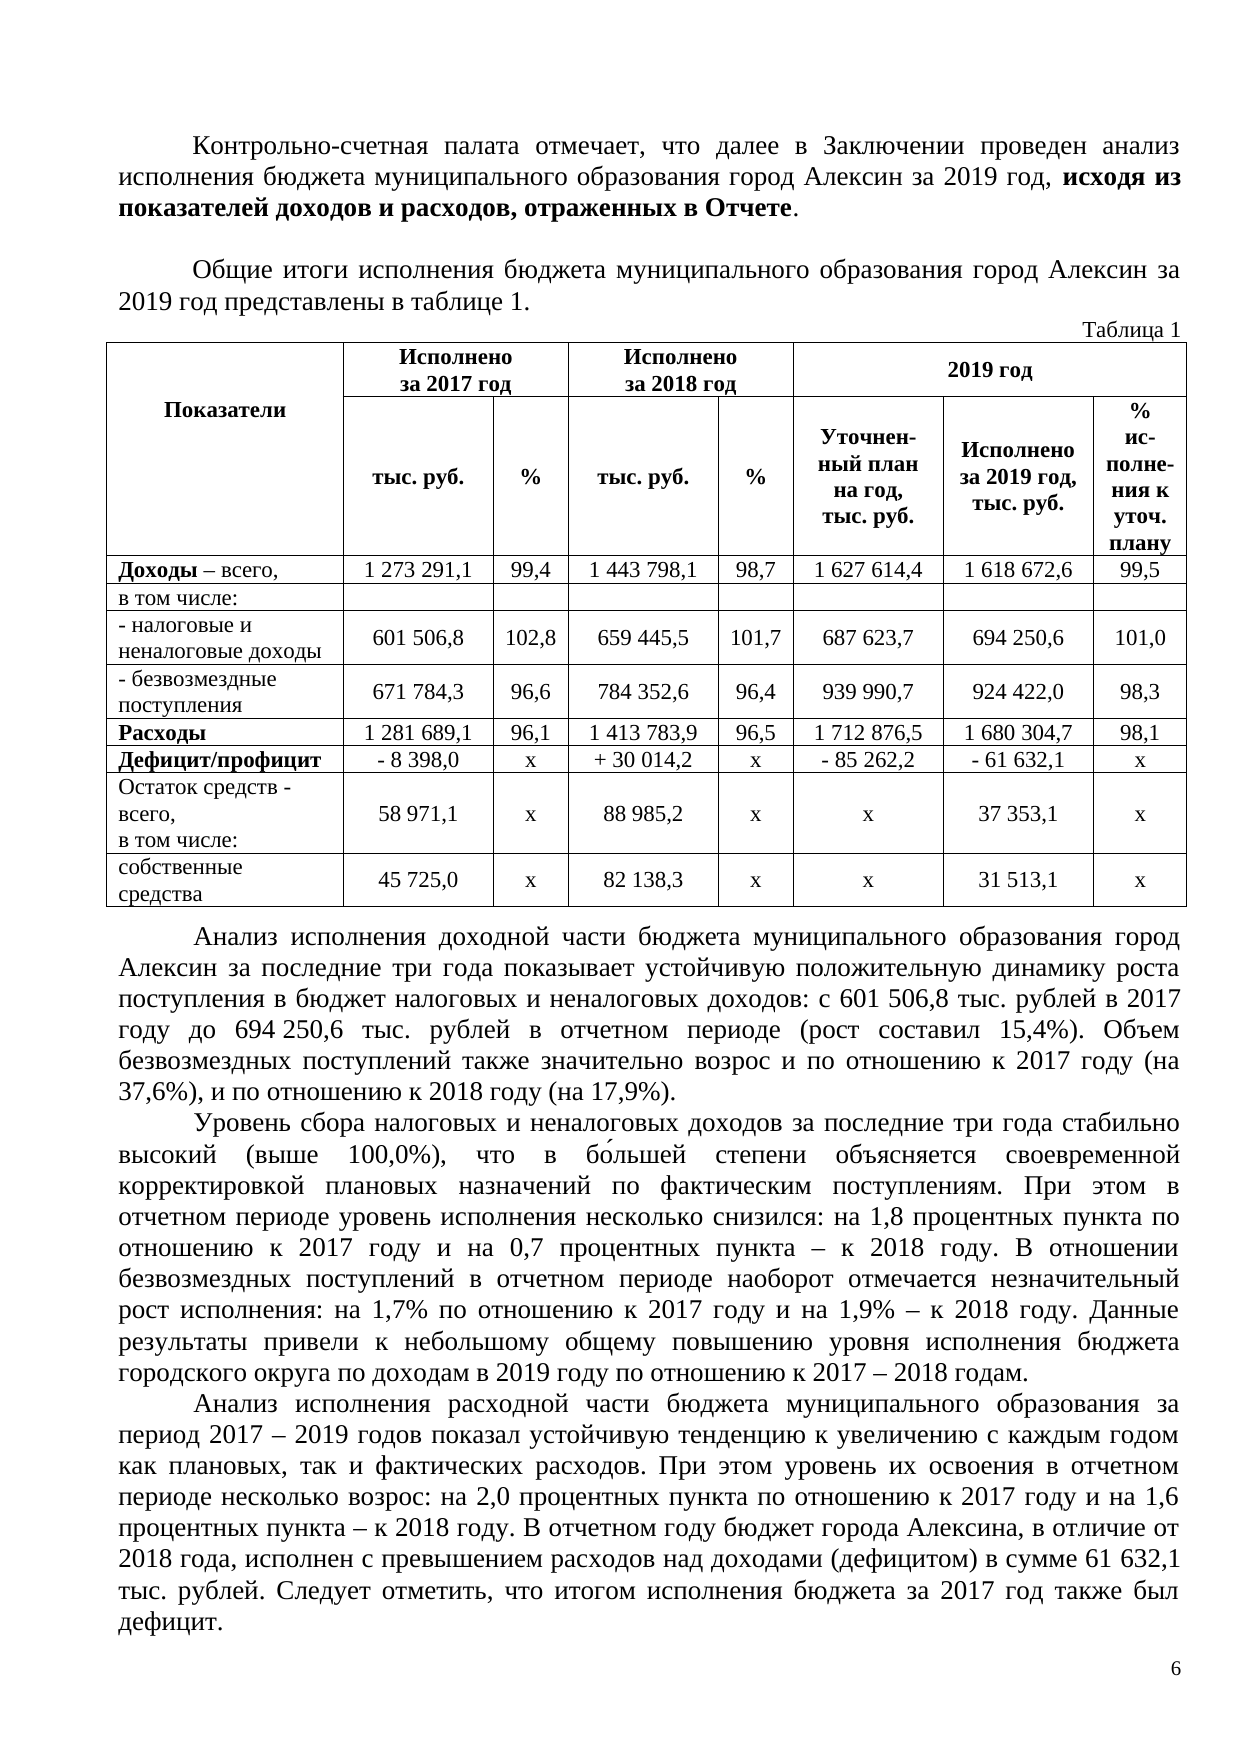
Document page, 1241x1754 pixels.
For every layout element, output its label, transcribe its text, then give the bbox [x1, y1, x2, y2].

table_cell Исполнено за 2019 год, тыс. руб. [944, 397, 1093, 555]
table_cell Дефицит/профицит [107, 746, 343, 772]
table_cell в том числе: [107, 584, 343, 610]
text Анализ исполнения расходной части бюджета муниципального образования за период 2017 – 2019 годов показал устойчивую тенденцию к увеличению с каждым годом как плановых, так и фактических расходов. При этом уровень их освоения в отчетном периоде несколько возрос: на 2,0 процентных пункта по отношению к 2017 году и на 1,6 процентных пункта – к 2018 году. В отчетном году бюджет города Алексина, в отличие от 2018 года, исполнен с превышением расходов над доходами (дефицитом) в сумме 61 632,1 тыс. рублей. Следует отметить, что итогом исполнения бюджета за 2017 год также был дефицит. [118, 1387, 1181, 1636]
table_cell - 8 398,0 [344, 746, 493, 772]
text Контрольно-счетная палата отмечает, что далее в Заключении проведен анализ исполнения бюджета муниципального образования город Алексин за 2019 год, исходя из показателей доходов и расходов, отраженных в Отчете. [118, 129, 1181, 222]
table_cell 939 990,7 [794, 665, 943, 717]
table_cell [1094, 584, 1186, 610]
table_header Показатели [107, 343, 343, 555]
table_cell 1 618 672,6 [944, 556, 1093, 583]
table_cell 1 627 614,4 [794, 556, 943, 583]
table_cell 98,1 [1094, 719, 1186, 745]
table_cell 1 680 304,7 [944, 719, 1093, 745]
table_cell [344, 584, 493, 610]
table_cell 99,5 [1094, 556, 1186, 583]
table_cell Расходы [107, 719, 343, 745]
table_cell 96,6 [494, 665, 568, 717]
table_cell % [719, 397, 793, 555]
table_cell 1 413 783,9 [569, 719, 718, 745]
table_cell - 85 262,2 [794, 746, 943, 772]
table_cell Доходы – всего, [107, 556, 343, 583]
table_cell 37 353,1 [944, 773, 1093, 852]
table_cell 31 513,1 [944, 854, 1093, 906]
table_cell [569, 584, 718, 610]
table_cell х [494, 773, 568, 852]
table_cell + 30 014,2 [569, 746, 718, 772]
text Таблица 1 [118, 316, 1181, 342]
table_cell % ис- полне-ния к уточ. плану [1094, 397, 1186, 555]
table_cell 784 352,6 [569, 665, 718, 717]
table_cell - безвозмездные поступления [107, 665, 343, 717]
table_cell 1 443 798,1 [569, 556, 718, 583]
table_header Исполнено за 2017 год [344, 343, 568, 396]
table_cell 96,4 [719, 665, 793, 717]
table_cell 102,8 [494, 611, 568, 664]
table_cell 96,1 [494, 719, 568, 745]
table_header 2019 год [794, 343, 1186, 396]
table_cell [494, 584, 568, 610]
table_cell 601 506,8 [344, 611, 493, 664]
table_cell 1 273 291,1 [344, 556, 493, 583]
table_cell 659 445,5 [569, 611, 718, 664]
table_cell - 61 632,1 [944, 746, 1093, 772]
table_cell 98,7 [719, 556, 793, 583]
table_cell - налоговые и неналоговые доходы [107, 611, 343, 664]
table_cell х [494, 746, 568, 772]
table_cell Уточнен-ный план на год, тыс. руб. [794, 397, 943, 555]
table_cell 687 623,7 [794, 611, 943, 664]
table_cell 694 250,6 [944, 611, 1093, 664]
table_cell х [719, 854, 793, 906]
table_cell [719, 584, 793, 610]
table_cell 88 985,2 [569, 773, 718, 852]
table_cell 671 784,3 [344, 665, 493, 717]
table_cell 58 971,1 [344, 773, 493, 852]
table_cell х [494, 854, 568, 906]
table_cell х [1094, 854, 1186, 906]
table_cell собственные средства [107, 854, 343, 906]
text Общие итоги исполнения бюджета муниципального образования город Алексин за 2019 год представлены в таблице 1. [118, 254, 1181, 316]
table_cell 45 725,0 [344, 854, 493, 906]
table_cell 96,5 [719, 719, 793, 745]
table_cell 98,3 [1094, 665, 1186, 717]
table_cell 1 281 689,1 [344, 719, 493, 745]
table_cell [944, 584, 1093, 610]
table_cell х [1094, 746, 1186, 772]
table_cell х [794, 854, 943, 906]
table_header Исполнено за 2018 год [569, 343, 793, 396]
table_cell 101,7 [719, 611, 793, 664]
text Уровень сбора налоговых и неналоговых доходов за последние три года стабильно высокий (выше 100,0%), что в бо́льшей степени объясняется своевременной корректировкой плановых назначений по фактическим поступлениям. При этом в отчетном периоде уровень исполнения несколько снизился: на 1,8 процентных пункта по отношению к 2017 году и на 0,7 процентных пункта – к 2018 году. В отношении безвозмездных поступлений в отчетном периоде наоборот отмечается незначительный рост исполнения: на 1,7% по отношению к 2017 году и на 1,9% – к 2018 году. Данные результаты привели к небольшому общему повышению уровня исполнения бюджета городского округа по доходам в 2019 году по отношению к 2017 – 2018 годам. [118, 1107, 1181, 1387]
table_cell % [494, 397, 568, 555]
table_cell [794, 584, 943, 610]
table_cell Остаток средств - всего, в том числе: [107, 773, 343, 852]
table_cell 924 422,0 [944, 665, 1093, 717]
table_cell 82 138,3 [569, 854, 718, 906]
table_cell 101,0 [1094, 611, 1186, 664]
table_cell х [719, 746, 793, 772]
text Анализ исполнения доходной части бюджета муниципального образования город Алексин за последние три года показывает устойчивую положительную динамику роста поступления в бюджет налоговых и неналоговых доходов: с 601 506,8 тыс. рублей в 2017 году до 694 250,6 тыс. рублей в отчетном периоде (рост составил 15,4%). Объем безвозмездных поступлений также значительно возрос и по отношению к 2017 году (на 37,6%), и по отношению к 2018 году (на 17,9%). [118, 920, 1181, 1107]
table_cell х [1094, 773, 1186, 852]
table_cell х [794, 773, 943, 852]
table_cell тыс. руб. [344, 397, 493, 555]
table_cell 99,4 [494, 556, 568, 583]
table_cell 1 712 876,5 [794, 719, 943, 745]
table_cell х [719, 773, 793, 852]
table_cell тыс. руб. [569, 397, 718, 555]
